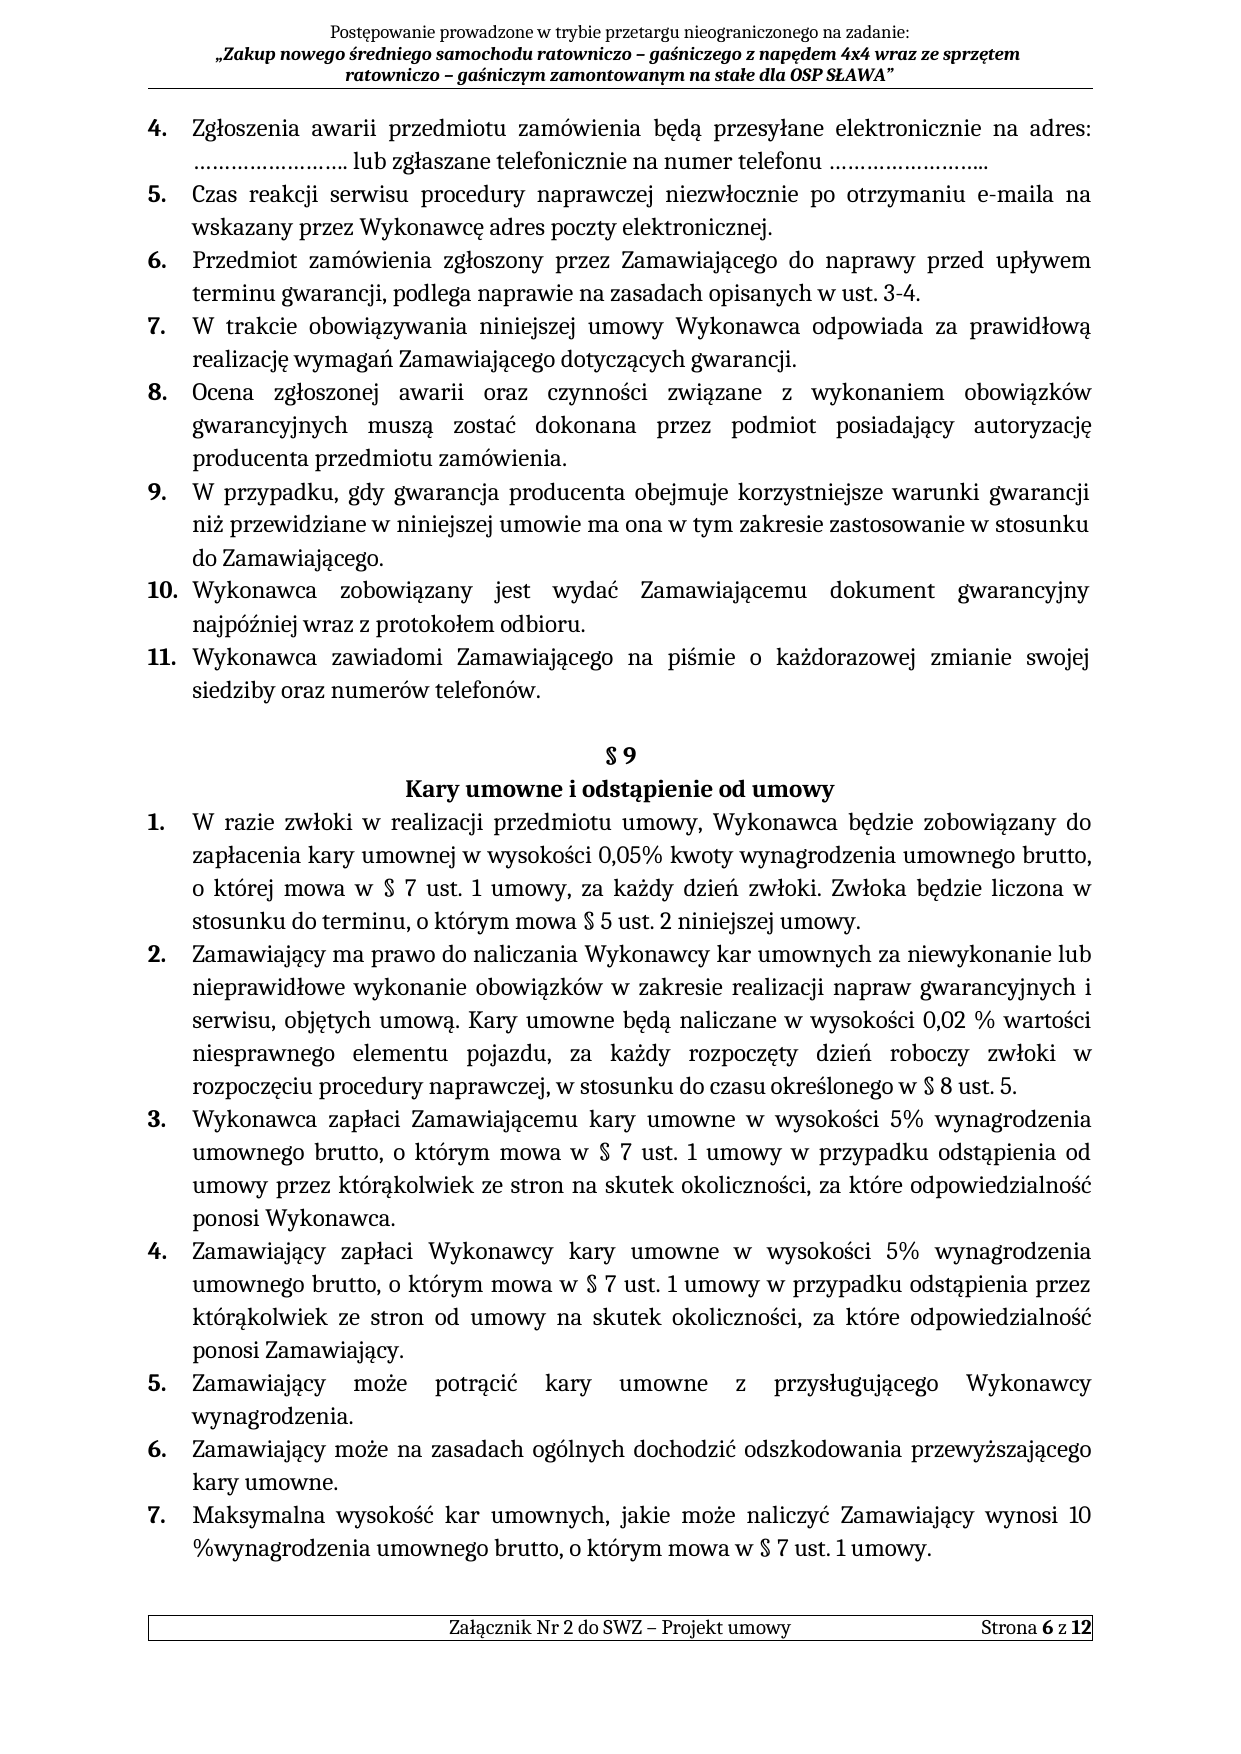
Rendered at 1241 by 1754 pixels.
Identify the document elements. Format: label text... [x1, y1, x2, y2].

list Wykonawca zapłaci Zamawiającemu kary umowne w wysokości 5% wynagrodzenia umownego brutto, o którym mowa w § 7 ust. 1 umowy w przypadku odstąpienia od umowy przez którąkolwiek ze stron na skutek okoliczności, za które odpowiedzialność ponosi Wykonawca. [148, 1105, 1093, 1233]
list Zamawiający może potrącić kary umowne z przysługującego Wykonawcy wynagrodzenia. [148, 1369, 1093, 1431]
list W razie zwłoki w realizacji przedmiotu umowy, Wykonawca będzie zobowiązany do zapłacenia kary umownej w wysokości 0,05% kwoty wynagrodzenia umownego brutto, o której mowa w § 7 ust. 1 umowy, za każdy dzień zwłoki. Zwłoka będzie liczona w stosunku do terminu, o którym mowa § 5 ust. 2 niniejszej umowy. [148, 808, 1093, 935]
list Maksymalna wysokość kar umownych, jakie może naliczyć Zamawiający wynosi 10 %wynagrodzenia umownego brutto, o którym mowa w § 7 ust. 1 umowy. [148, 1501, 1093, 1563]
text Kary umowne i odstąpienie od umowy [148, 774, 1093, 803]
text § 9 [148, 742, 1093, 770]
list Przedmiot zamówienia zgłoszony przez Zamawiającego do naprawy przed upływem terminu gwarancji, podlega naprawie na zasadach opisanych w ust. 3-4. [148, 246, 1093, 308]
list Zgłoszenia awarii przedmiotu zamówienia będą przesyłane elektronicznie na adres: ……………………. lub zgłaszane telefonicznie na numer telefonu …………………….. [148, 114, 1093, 176]
list Zamawiający zapłaci Wykonawcy kary umowne w wysokości 5% wynagrodzenia umownego brutto, o którym mowa w § 7 ust. 1 umowy w przypadku odstąpienia przez którąkolwiek ze stron od umowy na skutek okoliczności, za które odpowiedzialność ponosi Zamawiający. [148, 1237, 1093, 1365]
list Zamawiający ma prawo do naliczania Wykonawcy kar umownych za niewykonanie lub nieprawidłowe wykonanie obowiązków w zakresie realizacji napraw gwarancyjnych i serwisu, objętych umową. Kary umowne będą naliczane w wysokości 0,02 % wartości niesprawnego elementu pojazdu, za każdy rozpoczęty dzień roboczy zwłoki w rozpoczęciu procedury naprawczej, w stosunku do czasu określonego w § 8 ust. 5. [148, 940, 1093, 1101]
list Zamawiający może na zasadach ogólnych dochodzić odszkodowania przewyższającego kary umowne. [148, 1435, 1093, 1497]
list W przypadku, gdy gwarancja producenta obejmuje korzystniejsze warunki gwarancji niż przewidziane w niniejszej umowie ma ona w tym zakresie zastosowanie w stosunku do Zamawiającego. [148, 477, 1091, 572]
list Wykonawca zobowiązany jest wydać Zamawiającemu dokument gwarancyjny najpóźniej wraz z protokołem odbioru. [148, 576, 1091, 638]
list Ocena zgłoszonej awarii oraz czynności związane z wykonaniem obowiązków gwarancyjnych muszą zostać dokonana przez podmiot posiadający autoryzację producenta przedmiotu zamówienia. [148, 378, 1093, 473]
list Czas reakcji serwisu procedury naprawczej niezwłocznie po otrzymaniu e-maila na wskazany przez Wykonawcę adres poczty elektronicznej. [148, 180, 1093, 242]
list Wykonawca zawiadomi Zamawiającego na piśmie o każdorazowej zmianie swojej siedziby oraz numerów telefonów. [148, 642, 1091, 704]
list W trakcie obowiązywania niniejszej umowy Wykonawca odpowiada za prawidłową realizację wymagań Zamawiającego dotyczących gwarancji. [148, 312, 1093, 374]
